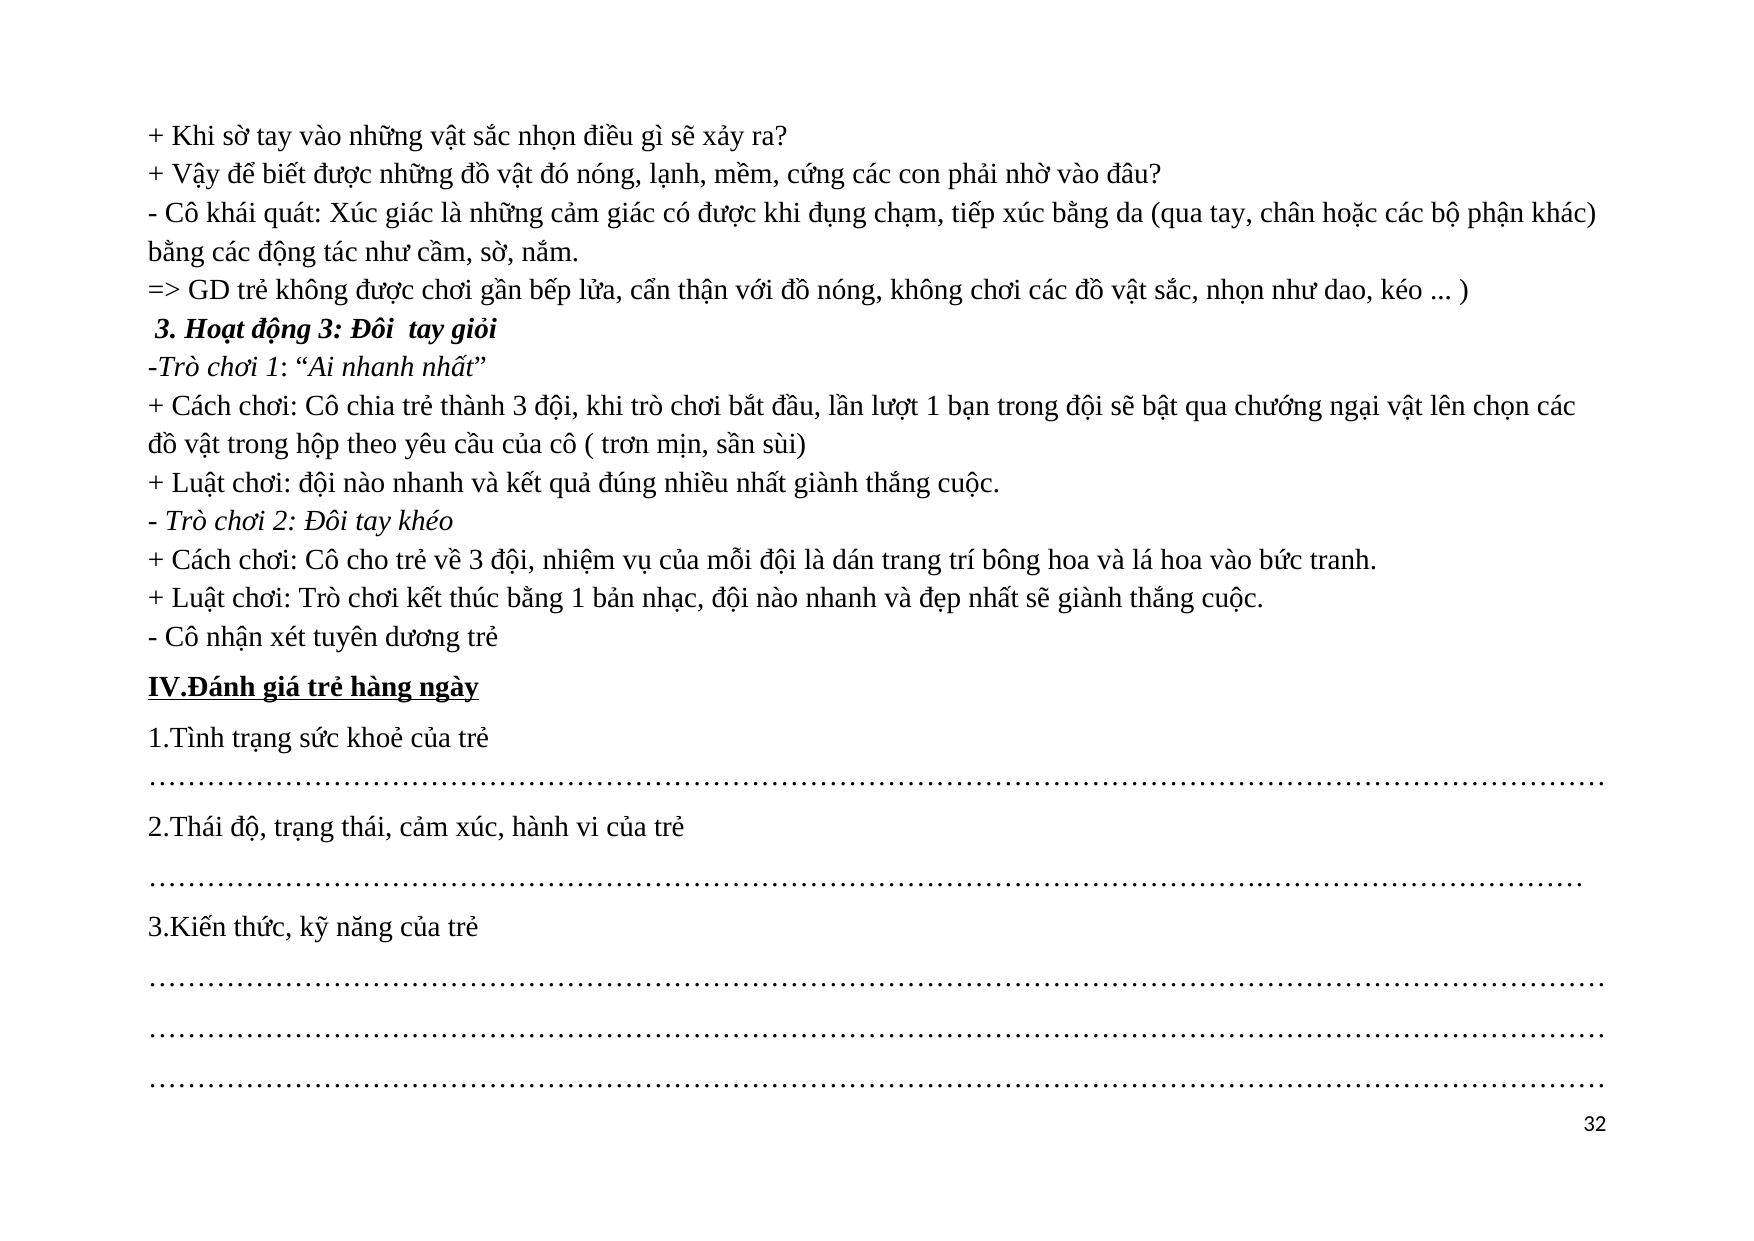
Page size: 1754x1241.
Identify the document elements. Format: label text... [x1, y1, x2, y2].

text …………………………………………………………………………………………………………………………………… [148, 1060, 1606, 1094]
text 2.Thái độ, trạng thái, cảm xúc, hành vi của trẻ [148, 809, 1606, 842]
text …………………………………………………………………………………………………………………………………… [148, 959, 1606, 993]
text - Cô nhận xét tuyên dương trẻ IV.Đánh giá trẻ hàng ngày [148, 619, 1606, 703]
text …………………………………………………………………………………………………………………………………… [148, 1010, 1606, 1043]
text -Trò chơi 1: “Ai nhanh nhất” + Cách chơi: Cô chia trẻ thành 3 đội, khi trò chơi bắt đầu, lần lượt 1 bạn trong đội sẽ bật qua chướng ngại vật lên chọn các đồ vật trong hộp theo yêu cầu của cô ( trơn mịn, sần sùi) + Luật chơi: đội nào nhanh và kết quả đúng nhiều nhất giành thắng cuộc. [148, 349, 1606, 498]
text 1.Tình trạng sức khoẻ của trẻ [148, 720, 1606, 753]
text 3. Hoạt động 3: Đôi tay giỏi [148, 311, 1606, 344]
text …………………………………………………………………………………………………….…………………………… [148, 859, 1606, 892]
text + Cách chơi: Cô cho trẻ về 3 đội, nhiệm vụ của mỗi đội là dán trang trí bông hoa và lá hoa vào bức tranh. + Luật chơi: Trò chơi kết thúc bằng 1 bản nhạc, đội nào nhanh và đẹp nhất sẽ giành thắng cuộc. [148, 542, 1606, 614]
text - Trò chơi 2: Đôi tay khéo [148, 503, 1606, 537]
text …………………………………………………………………………………………………………………………………… [148, 758, 1606, 792]
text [148, 118, 1606, 306]
text 3.Kiến thức, kỹ năng của trẻ [148, 909, 1606, 943]
